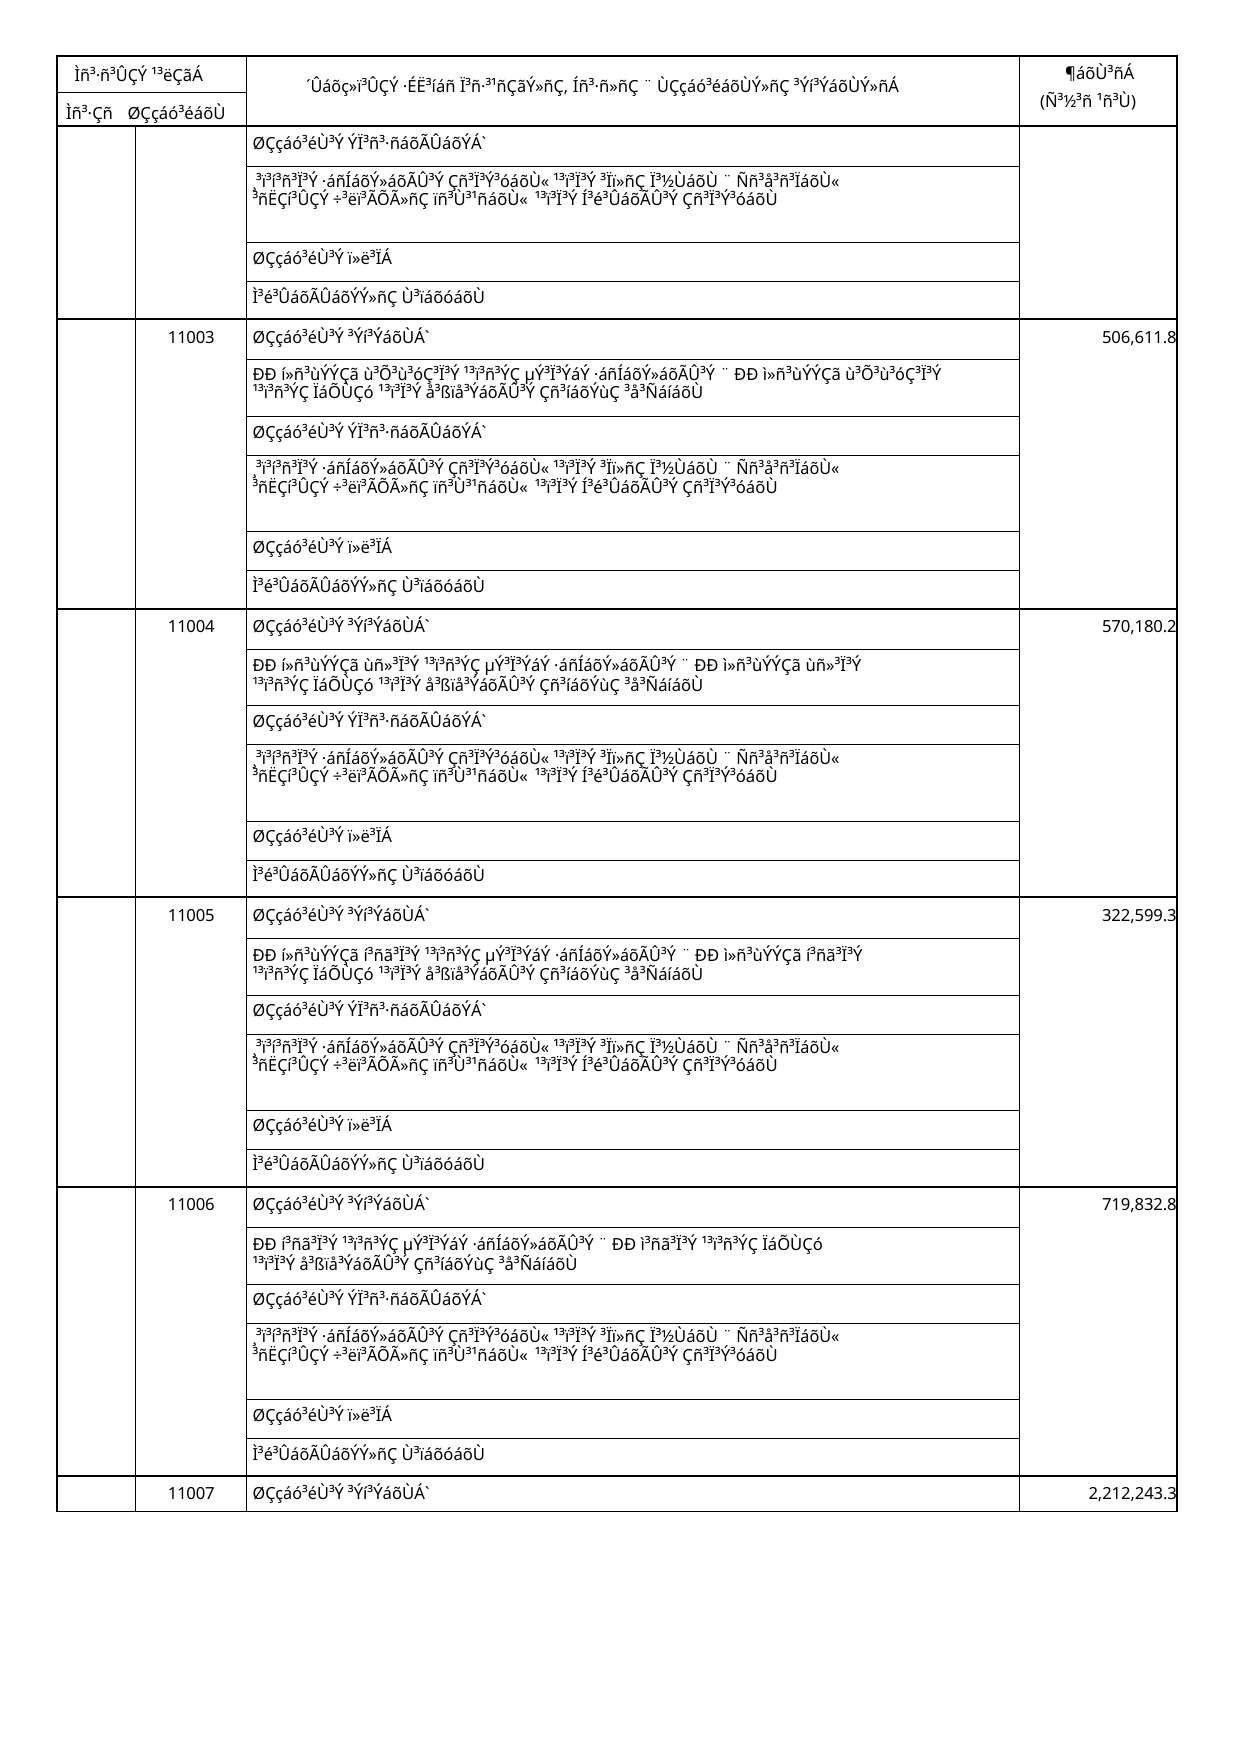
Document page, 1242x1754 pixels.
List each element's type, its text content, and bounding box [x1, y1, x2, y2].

table_cell Ì³é³ÛáõÃÛáõÝÝ»ñÇ Ù³ïáõóáõÙ [247, 282, 1019, 318]
table_cell ØÇçáó³éÙ³Ý ï»ë³ÏÁ [247, 1400, 1019, 1438]
table_cell 11007 [136, 1477, 246, 1511]
table_cell [1020, 127, 1176, 318]
table_cell ØÇçáó³éÙ³Ý ³Ýí³ÝáõÙÁ` [247, 1477, 1019, 1511]
table_cell [58, 320, 135, 607]
table_cell [58, 127, 135, 318]
table_cell ØÇçáó³éÙ³Ý ³Ýí³ÝáõÙÁ` [247, 898, 1019, 938]
table_cell ÐÐ í»ñ³ùÝÝÇã í³ñã³Ï³Ý ¹³ï³ñ³ÝÇ µÝ³Ï³ÝáÝ ·áñÍáõÝ»áõÃÛ³Ý ¨ ÐÐ ì»ñ³ùÝÝÇã í³ñã³Ï³Ý ¹³ï³ñ³ÝÇ ÏáÕÙÇó ¹³ï³Ï³Ý å³ßïå³ÝáõÃÛ³Ý Çñ³íáõÝùÇ ³å³ÑáíáõÙ [247, 939, 1019, 995]
table_cell ØÇçáó³éÙ³Ý ï»ë³ÏÁ [247, 1111, 1019, 1149]
table_cell ¸³ï³í³ñ³Ï³Ý ·áñÍáõÝ»áõÃÛ³Ý Çñ³Ï³Ý³óáõÙ« ¹³ï³Ï³Ý ³Ïï»ñÇ Ï³½ÙáõÙ ¨ Ññ³å³ñ³ÏáõÙ« ³ñËÇí³ÛÇÝ ÷³ëï³ÃÕÃ»ñÇ ïñ³Ù³¹ñáõÙ« ¹³ï³Ï³Ý Í³é³ÛáõÃÛ³Ý Çñ³Ï³Ý³óáõÙ [247, 167, 1019, 242]
table_header ¶áõÙ³ñÁ (Ñ³½³ñ ¹ñ³Ù) [1020, 57, 1176, 125]
table_cell ØÇçáó³éÙ³Ý ÝÏ³ñ³·ñáõÃÛáõÝÁ` [247, 1285, 1019, 1323]
table_cell ØÇçáó³éÙ³Ý ï»ë³ÏÁ [247, 243, 1019, 281]
table_cell ¸³ï³í³ñ³Ï³Ý ·áñÍáõÝ»áõÃÛ³Ý Çñ³Ï³Ý³óáõÙ« ¹³ï³Ï³Ý ³Ïï»ñÇ Ï³½ÙáõÙ ¨ Ññ³å³ñ³ÏáõÙ« ³ñËÇí³ÛÇÝ ÷³ëï³ÃÕÃ»ñÇ ïñ³Ù³¹ñáõÙ« ¹³ï³Ï³Ý Í³é³ÛáõÃÛ³Ý Çñ³Ï³Ý³óáõÙ [247, 745, 1019, 821]
table_cell 11005 [136, 898, 246, 1186]
table_cell ÐÐ í»ñ³ùÝÝÇã ù³Õ³ù³óÇ³Ï³Ý ¹³ï³ñ³ÝÇ µÝ³Ï³ÝáÝ ·áñÍáõÝ»áõÃÛ³Ý ¨ ÐÐ ì»ñ³ùÝÝÇã ù³Õ³ù³óÇ³Ï³Ý ¹³ï³ñ³ÝÇ ÏáÕÙÇó ¹³ï³Ï³Ý å³ßïå³ÝáõÃÛ³Ý Çñ³íáõÝùÇ ³å³ÑáíáõÙ [247, 360, 1019, 416]
table_cell 322,599.3 [1020, 898, 1176, 1186]
table_cell 11003 [136, 320, 246, 607]
table_cell ¸³ï³í³ñ³Ï³Ý ·áñÍáõÝ»áõÃÛ³Ý Çñ³Ï³Ý³óáõÙ« ¹³ï³Ï³Ý ³Ïï»ñÇ Ï³½ÙáõÙ ¨ Ññ³å³ñ³ÏáõÙ« ³ñËÇí³ÛÇÝ ÷³ëï³ÃÕÃ»ñÇ ïñ³Ù³¹ñáõÙ« ¹³ï³Ï³Ý Í³é³ÛáõÃÛ³Ý Çñ³Ï³Ý³óáõÙ [247, 1035, 1019, 1110]
table_cell ØÇçáó³éÙ³Ý ÝÏ³ñ³·ñáõÃÛáõÝÁ` [247, 417, 1019, 455]
table_cell [58, 610, 135, 896]
table_cell 719,832.8 [1020, 1188, 1176, 1475]
table_cell ØÇçáó³éÙ³Ý ÝÏ³ñ³·ñáõÃÛáõÝÁ` [247, 706, 1019, 744]
table_cell Ì³é³ÛáõÃÛáõÝÝ»ñÇ Ù³ïáõóáõÙ [247, 571, 1019, 607]
table_cell ØÇçáó³éÙ³Ý ÝÏ³ñ³·ñáõÃÛáõÝÁ` [247, 996, 1019, 1034]
table_cell Ì³é³ÛáõÃÛáõÝÝ»ñÇ Ù³ïáõóáõÙ [247, 1150, 1019, 1186]
table_cell Ì³é³ÛáõÃÛáõÝÝ»ñÇ Ù³ïáõóáõÙ [247, 1439, 1019, 1475]
table_cell 570,180.2 [1020, 610, 1176, 896]
table_cell Ìñ³·Çñ ØÇçáó³éáõÙ [58, 93, 246, 125]
table_cell [136, 127, 246, 318]
table_cell ØÇçáó³éÙ³Ý ³Ýí³ÝáõÙÁ` [247, 610, 1019, 648]
table_cell ØÇçáó³éÙ³Ý ÝÏ³ñ³·ñáõÃÛáõÝÁ` [247, 127, 1019, 166]
table_cell ÐÐ í³ñã³Ï³Ý ¹³ï³ñ³ÝÇ µÝ³Ï³ÝáÝ ·áñÍáõÝ»áõÃÛ³Ý ¨ ÐÐ ì³ñã³Ï³Ý ¹³ï³ñ³ÝÇ ÏáÕÙÇó ¹³ï³Ï³Ý å³ßïå³ÝáõÃÛ³Ý Çñ³íáõÝùÇ ³å³ÑáíáõÙ [247, 1228, 1019, 1284]
table_cell [58, 898, 135, 1186]
table_cell ØÇçáó³éÙ³Ý ³Ýí³ÝáõÙÁ` [247, 320, 1019, 359]
table_cell Ì³é³ÛáõÃÛáõÝÝ»ñÇ Ù³ïáõóáõÙ [247, 861, 1019, 896]
table_header Ìñ³·ñ³ÛÇÝ ¹³ëÇãÁ [58, 57, 246, 92]
table_cell [58, 1477, 135, 1511]
table_cell ØÇçáó³éÙ³Ý ³Ýí³ÝáõÙÁ` [247, 1188, 1019, 1227]
table_header ´Ûáõç»ï³ÛÇÝ ·ÉË³íáñ Ï³ñ·³¹ñÇãÝ»ñÇ, Íñ³·ñ»ñÇ ¨ ÙÇçáó³éáõÙÝ»ñÇ ³Ýí³ÝáõÙÝ»ñÁ [247, 57, 1019, 125]
table_cell ØÇçáó³éÙ³Ý ï»ë³ÏÁ [247, 532, 1019, 570]
table_cell ØÇçáó³éÙ³Ý ï»ë³ÏÁ [247, 822, 1019, 860]
table_cell 11006 [136, 1188, 246, 1475]
table_cell ÐÐ í»ñ³ùÝÝÇã ùñ»³Ï³Ý ¹³ï³ñ³ÝÇ µÝ³Ï³ÝáÝ ·áñÍáõÝ»áõÃÛ³Ý ¨ ÐÐ ì»ñ³ùÝÝÇã ùñ»³Ï³Ý ¹³ï³ñ³ÝÇ ÏáÕÙÇó ¹³ï³Ï³Ý å³ßïå³ÝáõÃÛ³Ý Çñ³íáõÝùÇ ³å³ÑáíáõÙ [247, 650, 1019, 705]
table_cell 506,611.8 [1020, 320, 1176, 607]
table_cell [58, 1188, 135, 1475]
table_cell 2,212,243.3 [1020, 1477, 1176, 1511]
table_cell 11004 [136, 610, 246, 896]
table_cell ¸³ï³í³ñ³Ï³Ý ·áñÍáõÝ»áõÃÛ³Ý Çñ³Ï³Ý³óáõÙ« ¹³ï³Ï³Ý ³Ïï»ñÇ Ï³½ÙáõÙ ¨ Ññ³å³ñ³ÏáõÙ« ³ñËÇí³ÛÇÝ ÷³ëï³ÃÕÃ»ñÇ ïñ³Ù³¹ñáõÙ« ¹³ï³Ï³Ý Í³é³ÛáõÃÛ³Ý Çñ³Ï³Ý³óáõÙ [247, 456, 1019, 531]
table_cell ¸³ï³í³ñ³Ï³Ý ·áñÍáõÝ»áõÃÛ³Ý Çñ³Ï³Ý³óáõÙ« ¹³ï³Ï³Ý ³Ïï»ñÇ Ï³½ÙáõÙ ¨ Ññ³å³ñ³ÏáõÙ« ³ñËÇí³ÛÇÝ ÷³ëï³ÃÕÃ»ñÇ ïñ³Ù³¹ñáõÙ« ¹³ï³Ï³Ý Í³é³ÛáõÃÛ³Ý Çñ³Ï³Ý³óáõÙ [247, 1324, 1019, 1399]
